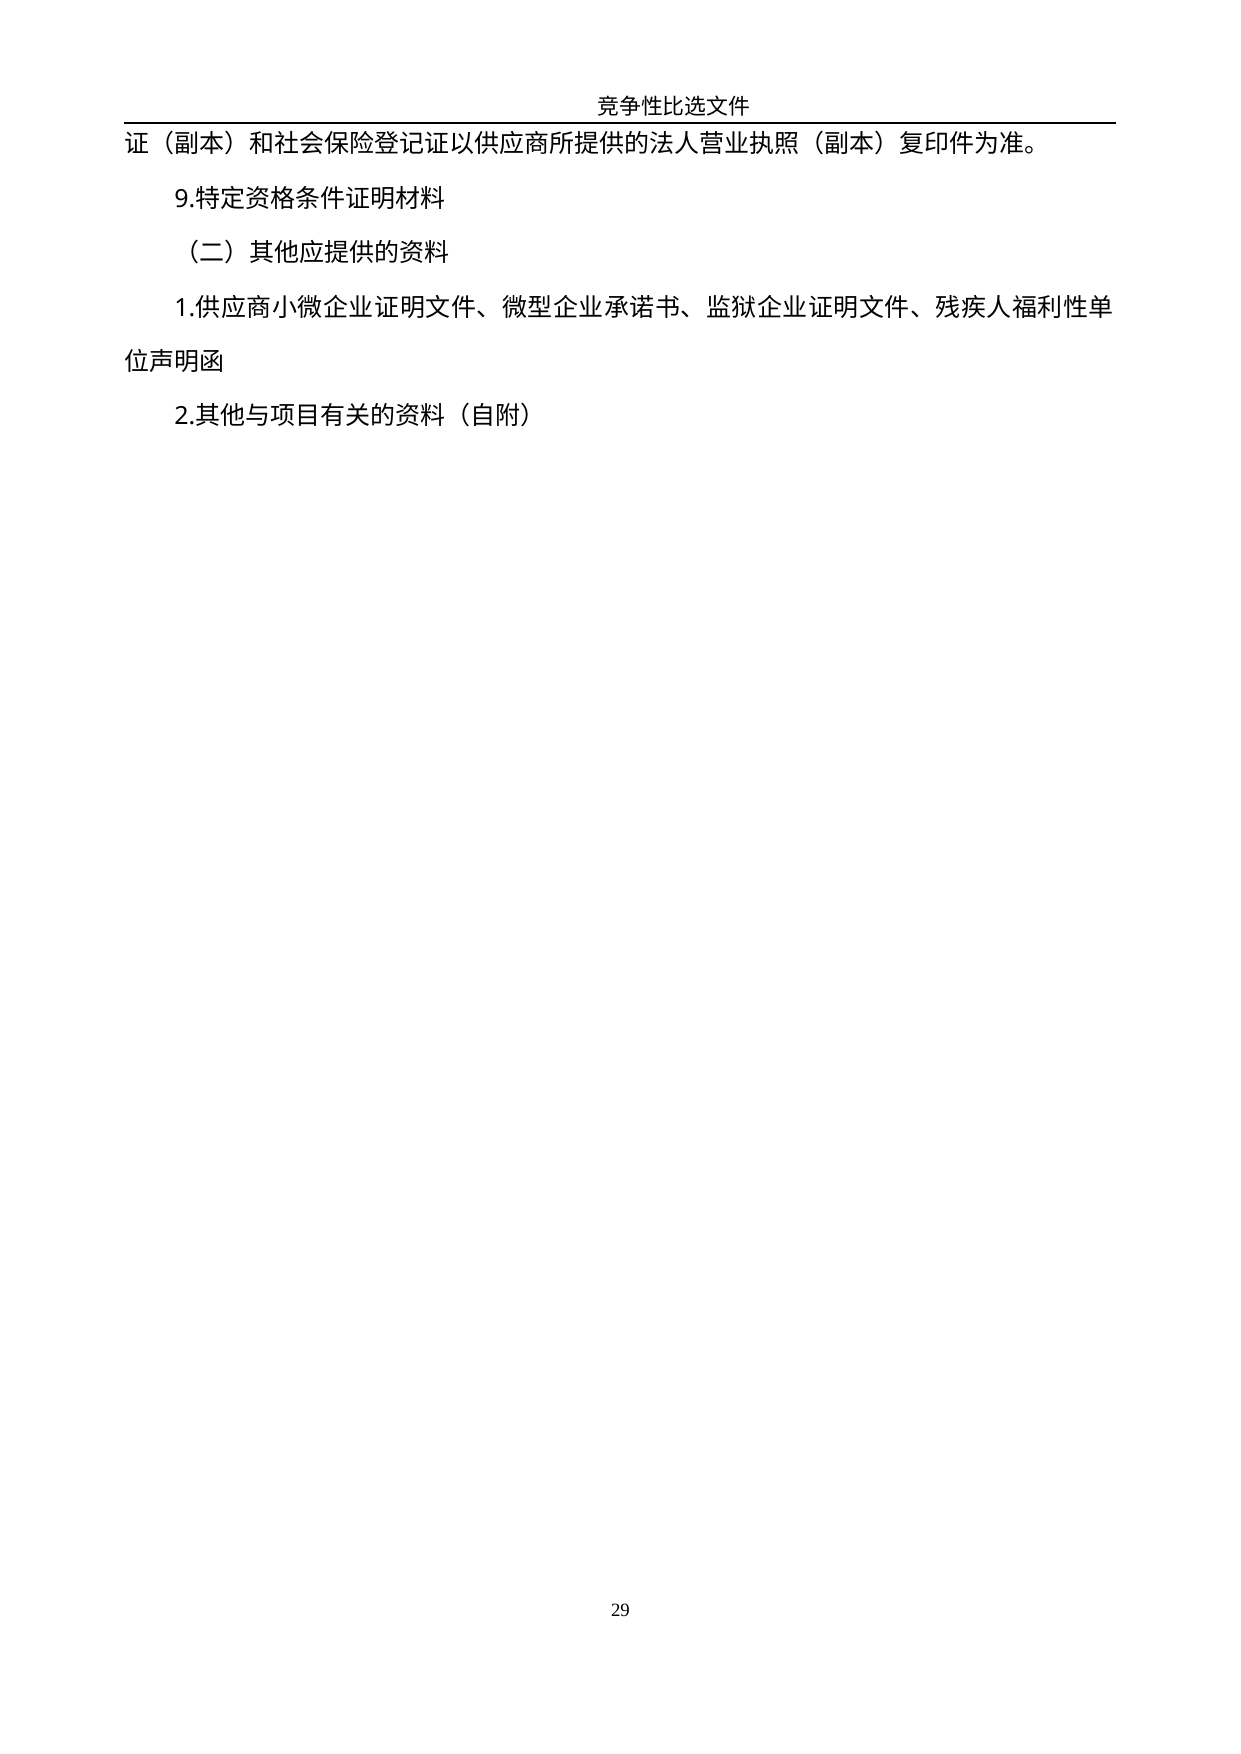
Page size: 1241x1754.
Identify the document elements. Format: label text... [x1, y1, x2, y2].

text （二）其他应提供的资料 [124, 233, 1116, 269]
text 2.其他与项目有关的资料（自附） [124, 396, 1116, 432]
text 9.特定资格条件证明材料 [124, 178, 1116, 214]
text 1.供应商小微企业证明文件、微型企业承诺书、监狱企业证明文件、残疾人福利性单位声明函 [124, 287, 1116, 378]
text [124, 124, 1116, 160]
